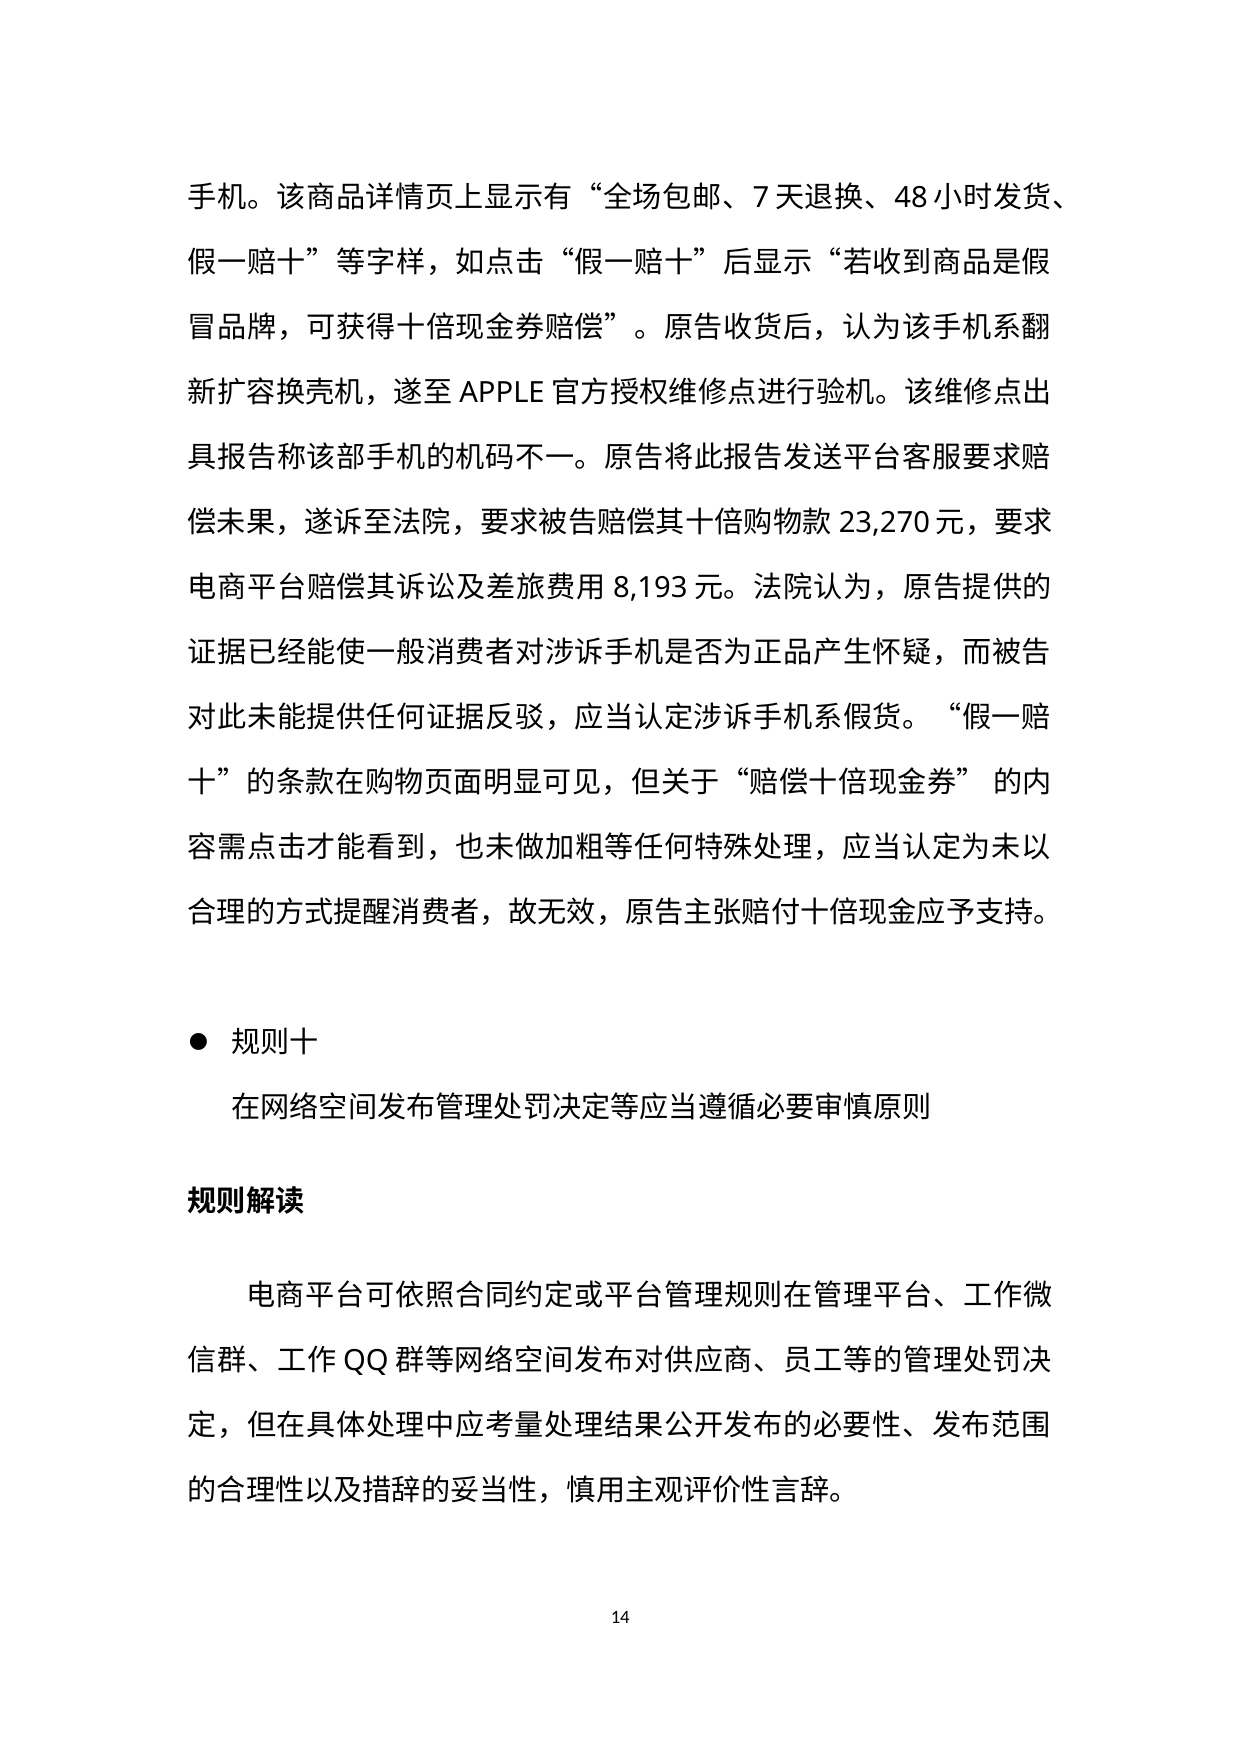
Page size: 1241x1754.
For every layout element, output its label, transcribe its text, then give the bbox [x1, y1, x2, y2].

text 规则解读 [187, 1166, 1053, 1231]
list 规则十 [187, 1007, 1053, 1072]
text 电商平台可依照合同约定或平台管理规则在管理平台、工作微信群、工作QQ群等网络空间发布对供应商、员工等的管理处罚决定，但在具体处理中应考量处理结果公开发布的必要性、发布范围的合理性以及措辞的妥当性，慎用主观评价性言辞。 [187, 1260, 1053, 1520]
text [187, 162, 1053, 942]
list 在网络空间发布管理处罚决定等应当遵循必要审慎原则 [231, 1072, 1053, 1137]
